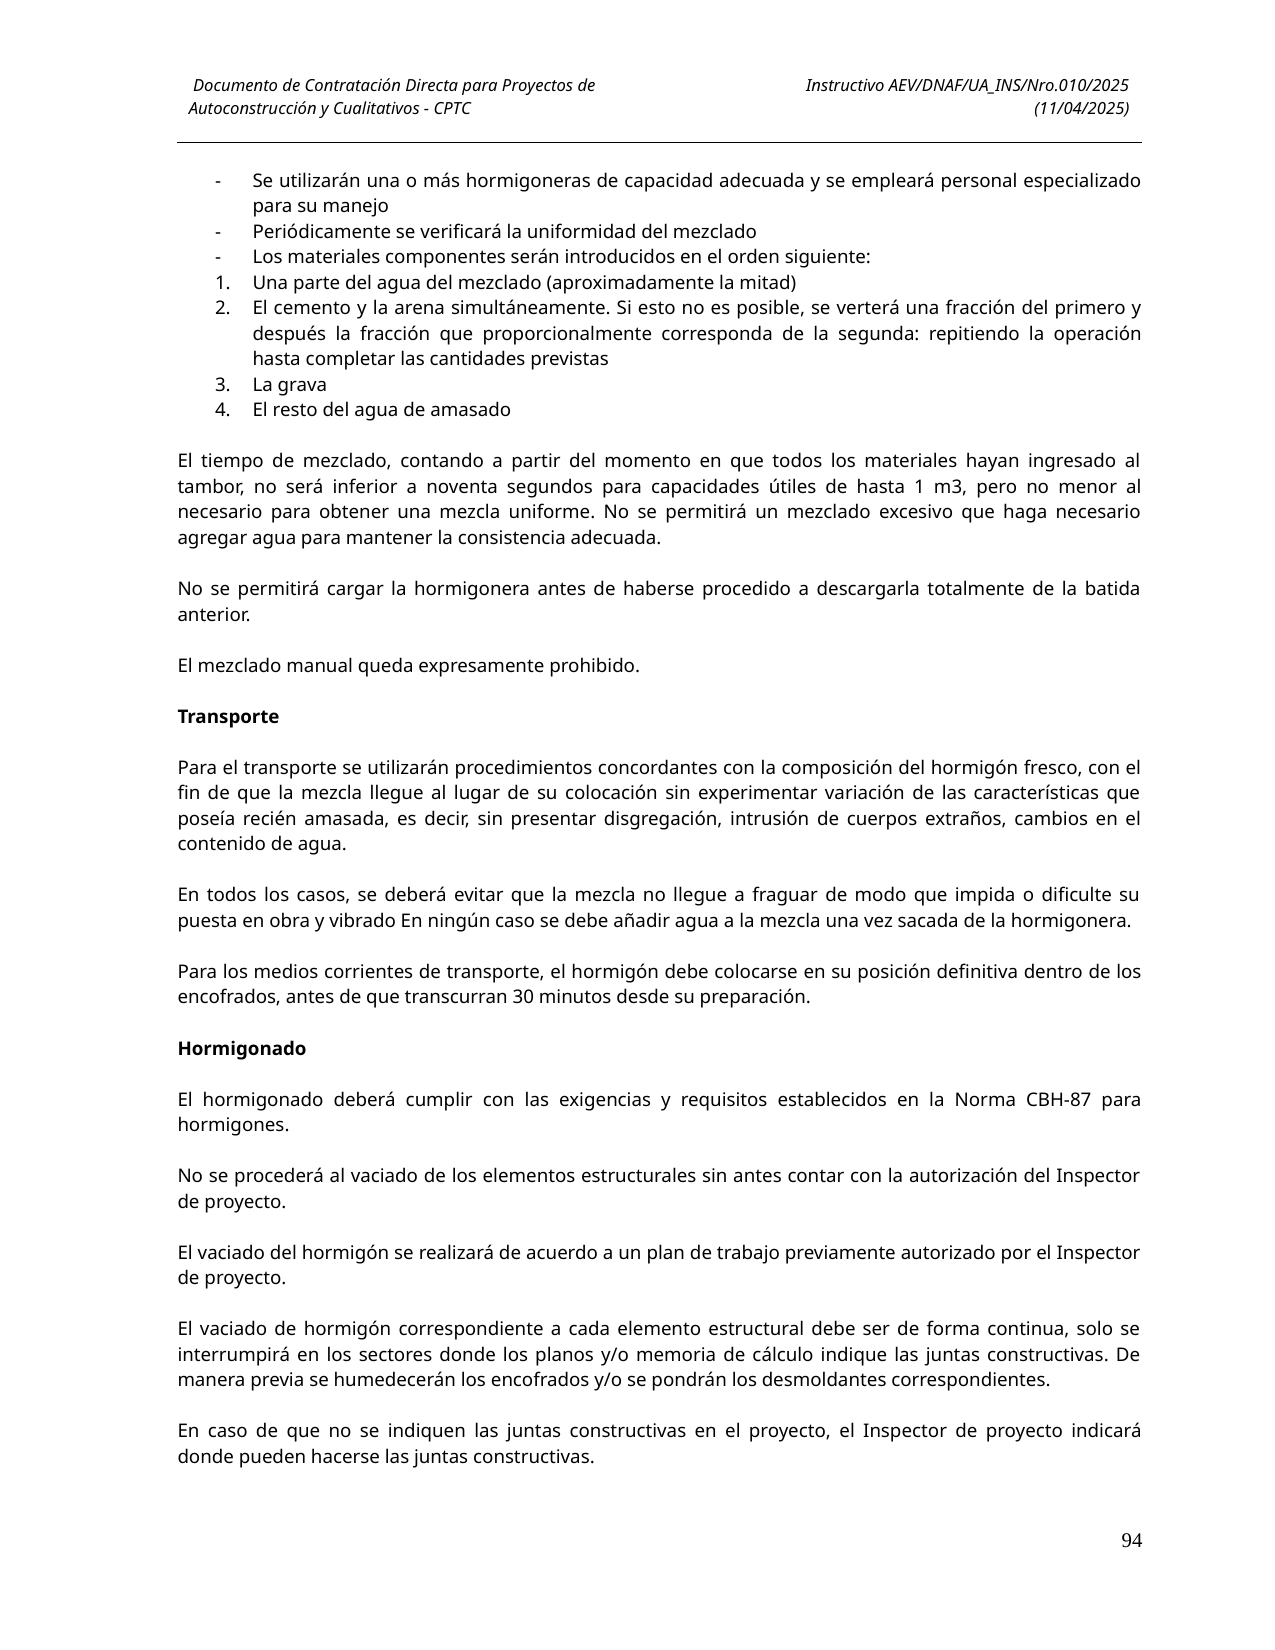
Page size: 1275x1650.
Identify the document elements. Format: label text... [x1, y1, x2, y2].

list Se utilizarán una o más hormigoneras de capacidad adecuada y se empleará personal especializado para su manejo [215, 167, 1142, 218]
text Para los medios corrientes de transporte, el hormigón debe colocarse en su posición definitiva dentro de los encofrados, antes de que transcurran 30 minutos desde su preparación. [177, 958, 1142, 1009]
list El cemento y la arena simultáneamente. Si esto no es posible, se verterá una fracción del primero y después la fracción que proporcionalmente corresponda de la segunda: repitiendo la operación hasta completar las cantidades previstas [215, 295, 1142, 371]
text El hormigonado deberá cumplir con las exigencias y requisitos establecidos en la Norma CBH-87 para hormigones. [177, 1086, 1142, 1137]
list El resto del agua de amasado [215, 397, 1142, 422]
text No se procederá al vaciado de los elementos estructurales sin antes contar con la autorización del Inspector de proyecto. [177, 1162, 1142, 1213]
text El tiempo de mezclado, contando a partir del momento en que todos los materiales hayan ingresado al tambor, no será inferior a noventa segundos para capacidades útiles de hasta 1 m3, pero no menor al necesario para obtener una mezcla uniforme. No se permitirá un mezclado excesivo que haga necesario agregar agua para mantener la consistencia adecuada. [177, 448, 1142, 550]
text Transporte [177, 703, 1142, 728]
list La grava [215, 371, 1142, 397]
text En todos los casos, se deberá evitar que la mezcla no llegue a fraguar de modo que impida o dificulte su puesta en obra y vibrado En ningún caso se debe añadir agua a la mezcla una vez sacada de la hormigonera. [177, 882, 1142, 933]
text Para el transporte se utilizarán procedimientos concordantes con la composición del hormigón fresco, con el fin de que la mezcla llegue al lugar de su colocación sin experimentar variación de las características que poseía recién amasada, es decir, sin presentar disgregación, intrusión de cuerpos extraños, cambios en el contenido de agua. [177, 754, 1142, 856]
text El vaciado de hormigón correspondiente a cada elemento estructural debe ser de forma continua, solo se interrumpirá en los sectores donde los planos y/o memoria de cálculo indique las juntas constructivas. De manera previa se humedecerán los encofrados y/o se pondrán los desmoldantes correspondientes. [177, 1316, 1142, 1392]
text El vaciado del hormigón se realizará de acuerdo a un plan de trabajo previamente autorizado por el Inspector de proyecto. [177, 1239, 1142, 1290]
list Periódicamente se verificará la uniformidad del mezclado [215, 218, 1142, 244]
list Una parte del agua del mezclado (aproximadamente la mitad) [215, 269, 1142, 295]
text Hormigonado [177, 1035, 1142, 1060]
text En caso de que no se indiquen las juntas constructivas en el proyecto, el Inspector de proyecto indicará donde pueden hacerse las juntas constructivas. [177, 1418, 1142, 1469]
text No se permitirá cargar la hormigonera antes de haberse procedido a descargarla totalmente de la batida anterior. [177, 575, 1142, 626]
list Los materiales componentes serán introducidos en el orden siguiente: [215, 244, 1142, 269]
text El mezclado manual queda expresamente prohibido. [177, 652, 1142, 677]
